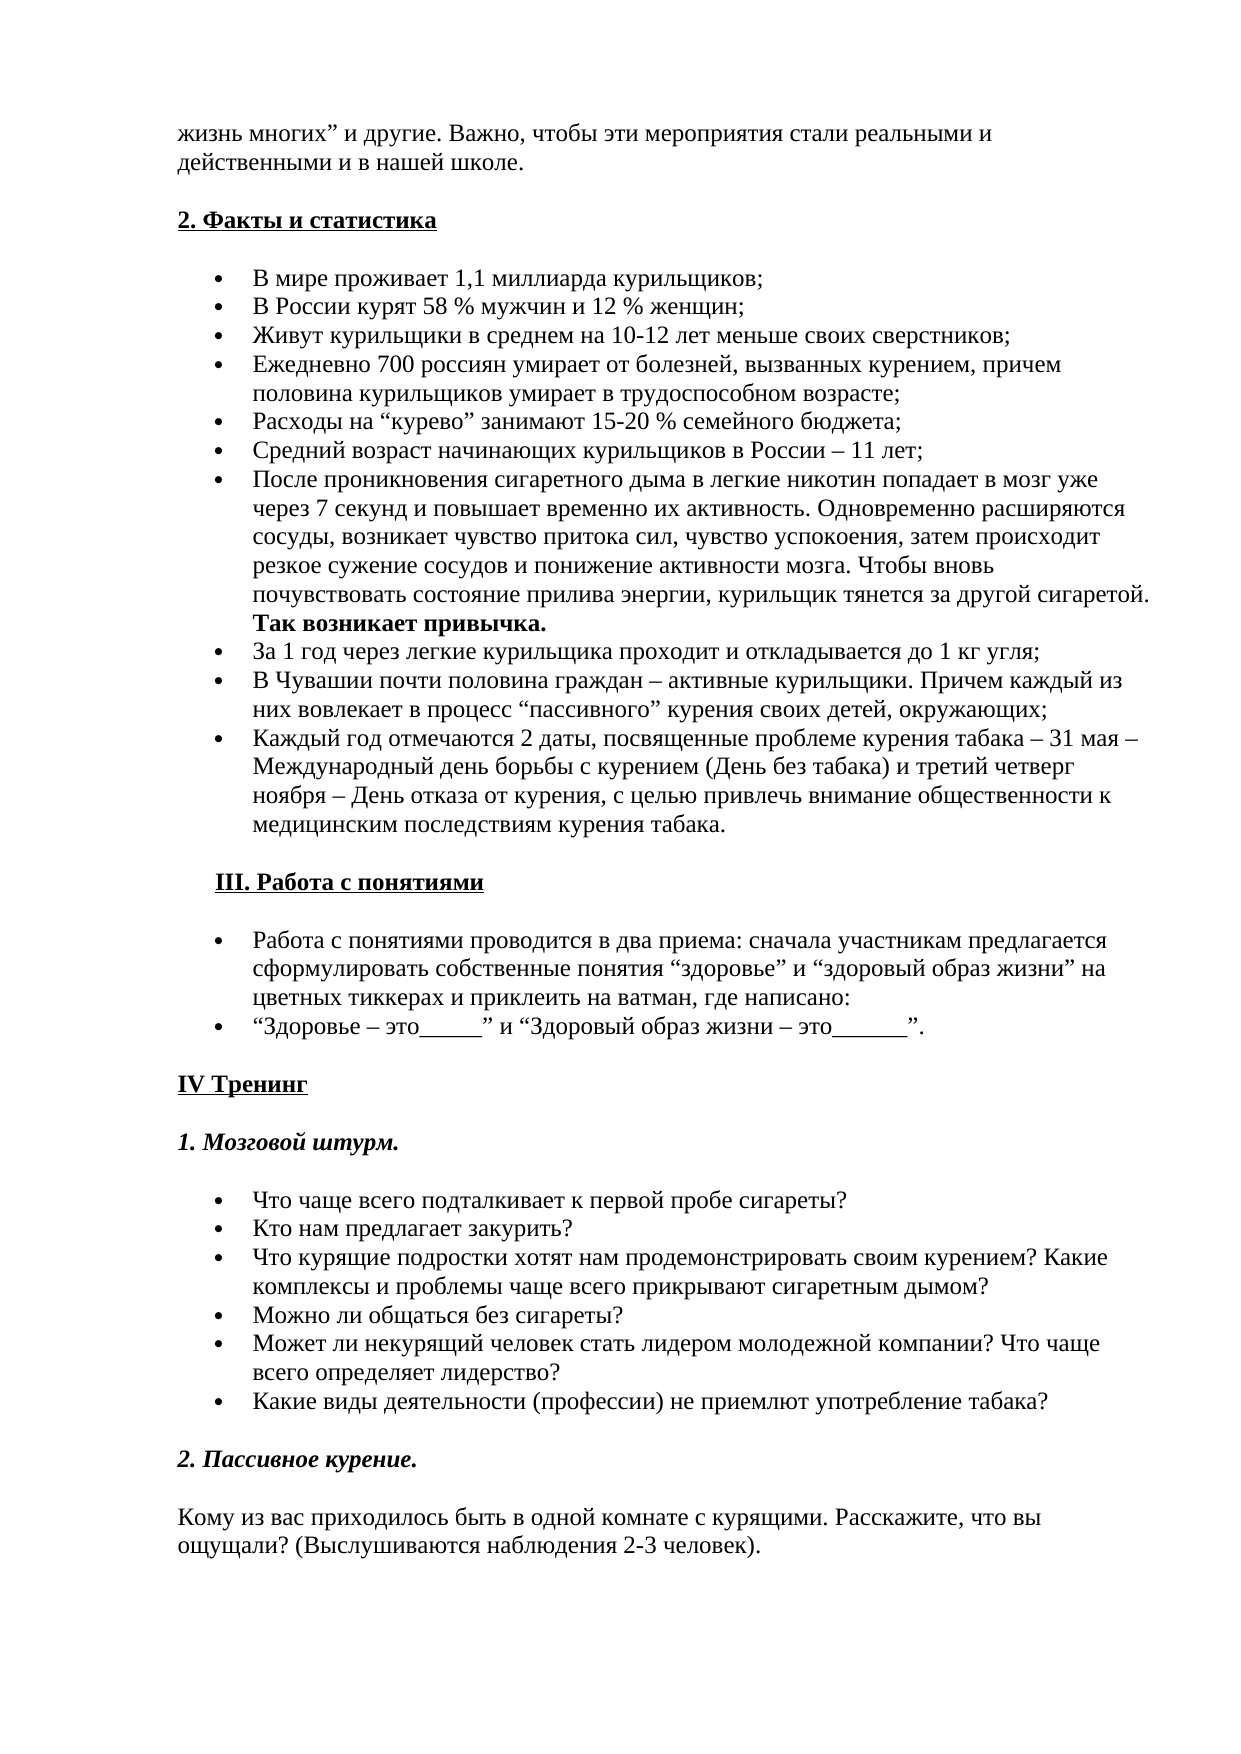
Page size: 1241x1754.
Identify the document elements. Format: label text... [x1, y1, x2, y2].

list После проникновения сигаретного дыма в легкие никотин попадает в мозг уже через 7 секунд и повышает временно их активность. Одновременно расширяются сосуды, возникает чувство притока сил, чувство успокоения, затем происходит резкое сужение сосудов и понижение активности мозга. Чтобы вновь почувствовать состояние прилива энергии, курильщик тянется за другой сигаретой. Так возникает привычка. [215, 464, 1152, 636]
list Может ли некурящий человек стать лидером молодежной компании? Что чаще всего определяет лидерство? [215, 1328, 1152, 1386]
text 2. Факты и статистика [177, 205, 1152, 233]
list Можно ли общаться без сигареты? [215, 1300, 1152, 1328]
text 2. Пассивное курение. [177, 1444, 1152, 1473]
list Что курящие подростки хотят нам продемонстрировать своим курением? Какие комплексы и проблемы чаще всего прикрывают сигаретным дымом? [215, 1242, 1152, 1300]
text IV Тренинг [177, 1069, 1152, 1098]
list Каждый год отмечаются 2 даты, посвященные проблеме курения табака – 31 мая – Международный день борьбы с курением (День без табака) и третий четверг ноября – День отказа от курения, с целью привлечь внимание общественности к медицинским последствиям курения табака. [215, 723, 1152, 838]
list В мире проживает 1,1 миллиарда курильщиков; [215, 263, 1152, 291]
list “Здоровье – это_____” и “Здоровый образ жизни – это______”. [215, 1011, 1152, 1040]
list Кто нам предлагает закурить? [215, 1213, 1152, 1242]
list Какие виды деятельности (профессии) не приемлют употребление табака? [215, 1386, 1152, 1415]
list Живут курильщики в среднем на 10-12 лет меньше своих сверстников; [215, 320, 1152, 349]
list В Чувашии почти половина граждан – активные курильщики. Причем каждый из них вовлекает в процесс “пассивного” курения своих детей, окружающих; [215, 665, 1152, 723]
list В России курят 58 % мужчин и 12 % женщин; [215, 291, 1152, 320]
list Ежедневно 700 россиян умирает от болезней, вызванных курением, причем половина курильщиков умирает в трудоспособном возрасте; [215, 349, 1152, 406]
text 1. Мозговой штурм. [177, 1127, 1152, 1156]
list Средний возраст начинающих курильщиков в России – 11 лет; [215, 435, 1152, 464]
list За 1 год через легкие курильщика проходит и откладывается до 1 кг угля; [215, 636, 1152, 665]
list Расходы на “курево” занимают 15-20 % семейного бюджета; [215, 406, 1152, 435]
list Что чаще всего подталкивает к первой пробе сигареты? [215, 1185, 1152, 1213]
text III. Работа с понятиями [215, 867, 1152, 896]
list Работа с понятиями проводится в два приема: сначала участникам предлагается сформулировать собственные понятия “здоровье” и “здоровый образ жизни” на цветных тиккерах и приклеить на ватман, где написано: [215, 925, 1152, 1011]
text Кому из вас приходилось быть в одной комнате с курящими. Расскажите, что вы ощущали? (Выслушиваются наблюдения 2-3 человек). [177, 1502, 1152, 1559]
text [177, 118, 1152, 176]
